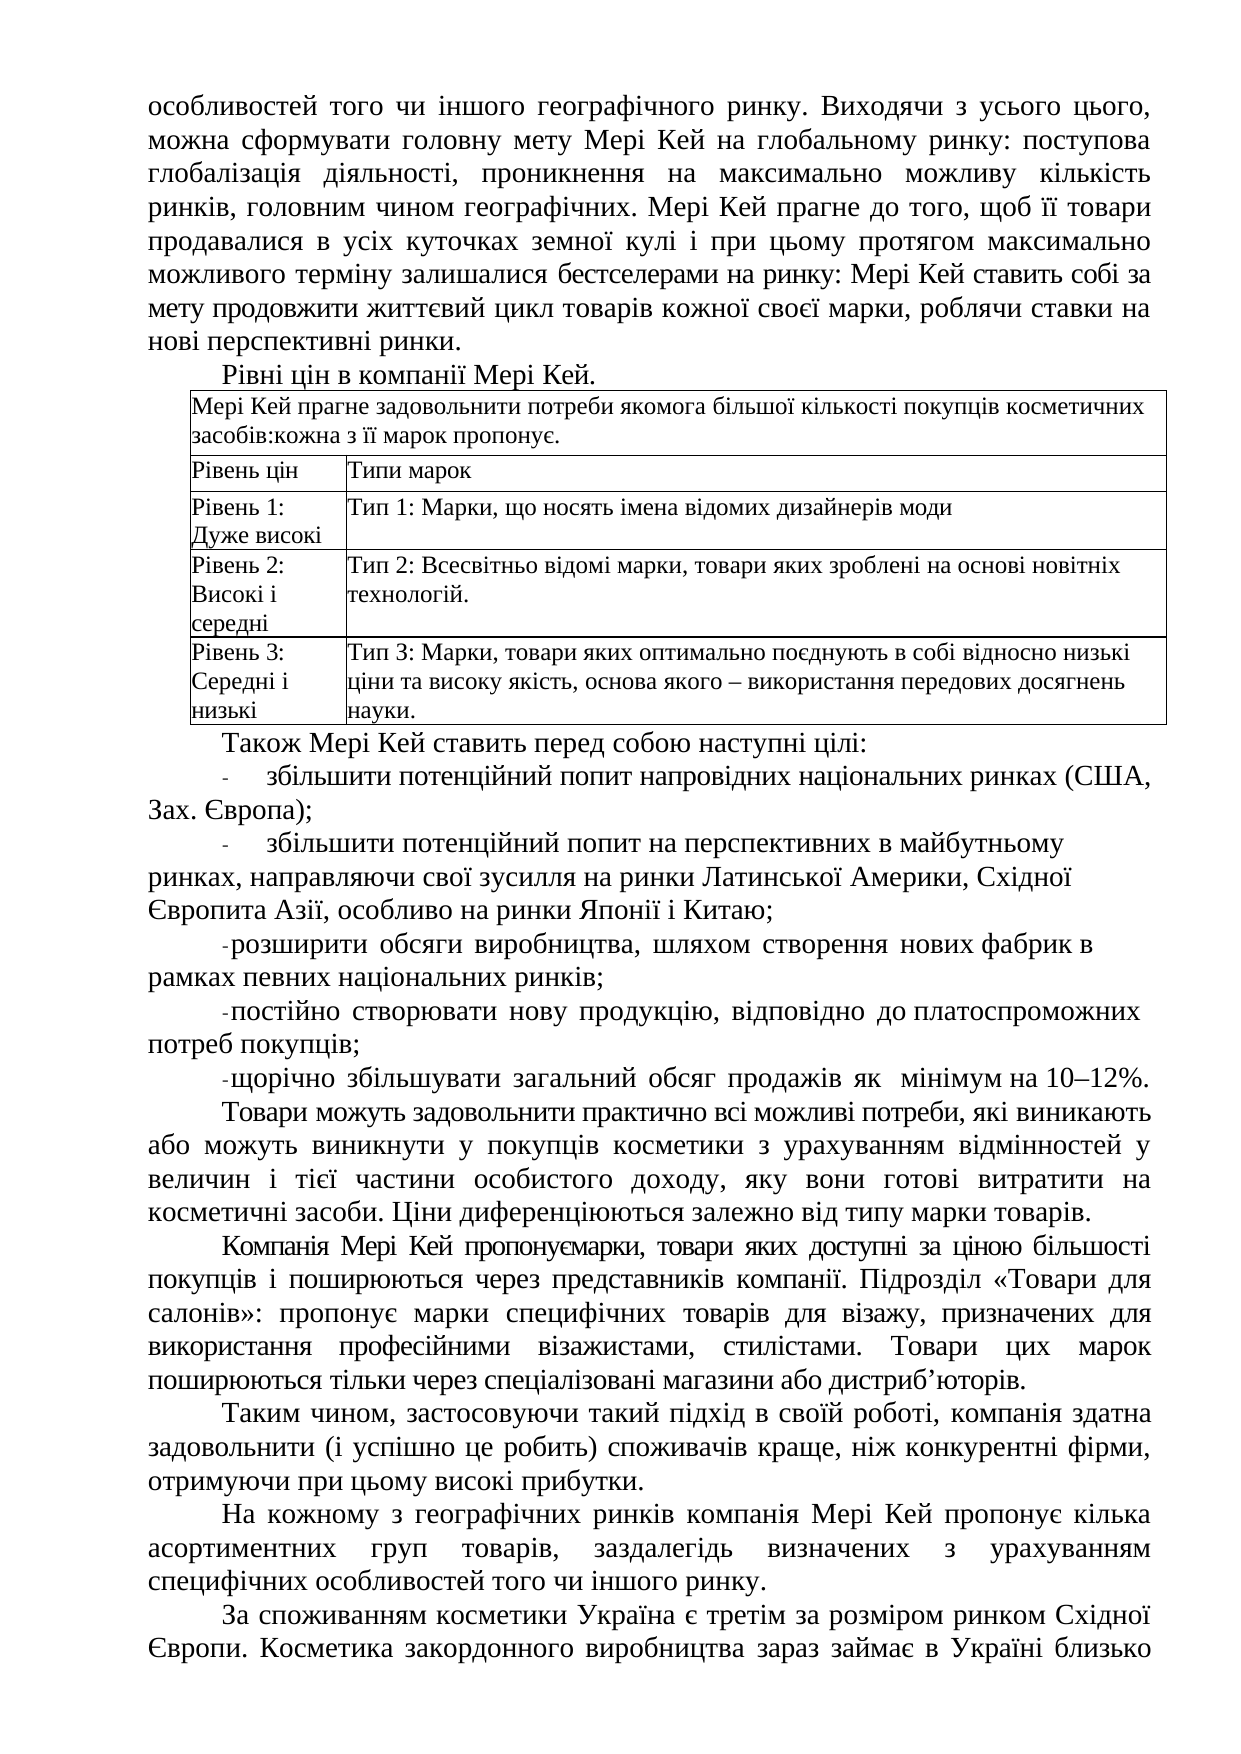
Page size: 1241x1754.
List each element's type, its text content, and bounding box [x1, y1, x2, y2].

list збільшити потенційний попит напровідних національних ринках (США, Зах. Європа); [148, 758, 1152, 825]
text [148, 88, 1152, 357]
list постійно створювати нову продукцію, відповідно до платоспроможних потреб покупців; [148, 993, 1152, 1060]
table_cell Типи марок [347, 456, 1166, 491]
list щорічно збільшувати загальний обсяг продажів як мінімум на 10–12%. [148, 1060, 1152, 1094]
table_cell Рівень 3: Середні і низькі [191, 638, 346, 724]
text Компанія Мері Кей пропонуємарки, товари яких доступні за ціною більшості покупців і поширюються через представників компанії. Підрозділ «Товари для салонів»: пропонує марки специфічних товарів для візажу, призначених для використання професійними візажистами, стилістами. Товари цих марок поширюються тільки через спеціалізовані магазини або дистриб’юторів. [148, 1228, 1152, 1396]
table_cell Тип 2: Всесвітньо відомі марки, товари яких зроблені на основі новітніх технологій. [347, 550, 1166, 636]
text Рівні цін в компанії Мері Кей. [148, 357, 1152, 390]
text На кожному з географічних ринків компанія Мері Кей пропонує кілька асортиментних груп товарів, заздалегідь визначених з урахуванням специфічних особливостей того чи іншого ринку. [148, 1496, 1152, 1597]
list розширити обсяги виробництва, шляхом створення нових фабрик в рамках певних національних ринків; [148, 926, 1152, 993]
text Товари можуть задовольнити практично всі можливі потреби, які виникають або можуть виникнути у покупців косметики з урахуванням відмінностей у величин і тієї частини особистого доходу, яку вони готові витратити на косметичні засоби. Ціни диференціюються залежно від типу марки товарів. [148, 1094, 1152, 1228]
table_cell Рівень 1: Дуже високі [191, 492, 346, 549]
text Таким чином, застосовуючи такий підхід в своїй роботі, компанія здатна задовольнити (і успішно це робить) споживачів краще, ніж конкурентні фірми, отримуючи при цьому високі прибутки. [148, 1396, 1152, 1496]
text Також Мері Кей ставить перед собою наступні цілі: [148, 725, 1152, 758]
table_cell Тип З: Марки, товари яких оптимально поєднують в собі відносно низькі ціни та високу якість, основа якого – використання передових досягнень науки. [347, 638, 1166, 724]
table_cell Рівень 2: Високі і середні [191, 550, 346, 636]
list збільшити потенційний попит на перспективних в майбутньому ринках, направляючи свої зусилля на ринки Латинської Америки, Східної Європита Азії, особливо на ринки Японії і Китаю; [148, 825, 1152, 926]
table_cell Тип 1: Марки, що носять імена відомих дизайнерів моди [347, 492, 1166, 549]
table_header Мері Кей прагне задовольнити потреби якомога більшої кількості покупців косметичних засобів:кожна з її марок пропонує. [191, 391, 1166, 454]
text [148, 1597, 1152, 1664]
table_cell Рівень цін [191, 456, 346, 491]
